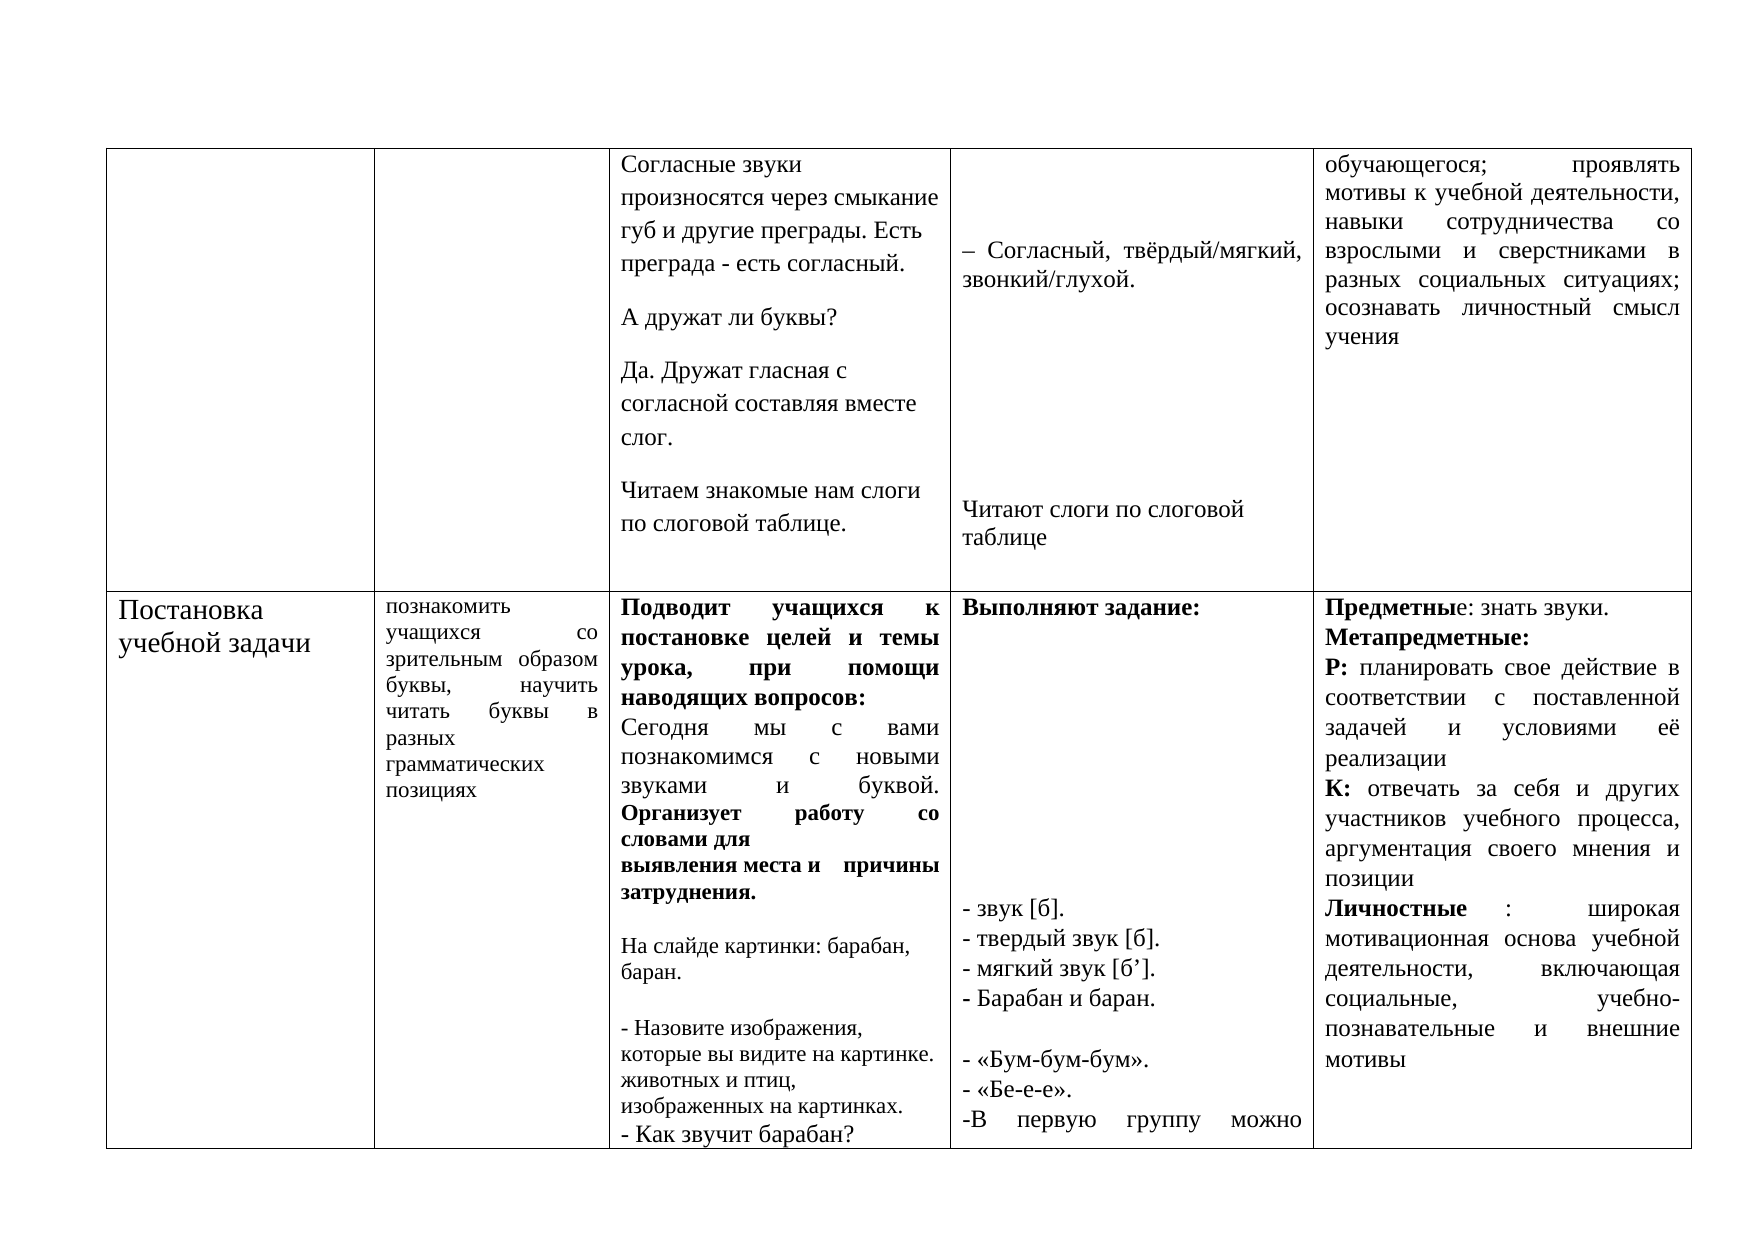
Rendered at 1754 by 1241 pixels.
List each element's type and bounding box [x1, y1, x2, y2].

table_cell [375, 149, 609, 591]
table_cell [951, 149, 1313, 591]
table_cell [107, 592, 374, 1148]
table_cell [1314, 149, 1691, 591]
table_cell [951, 592, 1313, 1148]
table_cell [375, 592, 609, 1148]
table_cell [107, 149, 374, 591]
table_cell [1314, 592, 1691, 1148]
table_cell [610, 149, 950, 591]
table_cell [610, 592, 950, 1148]
